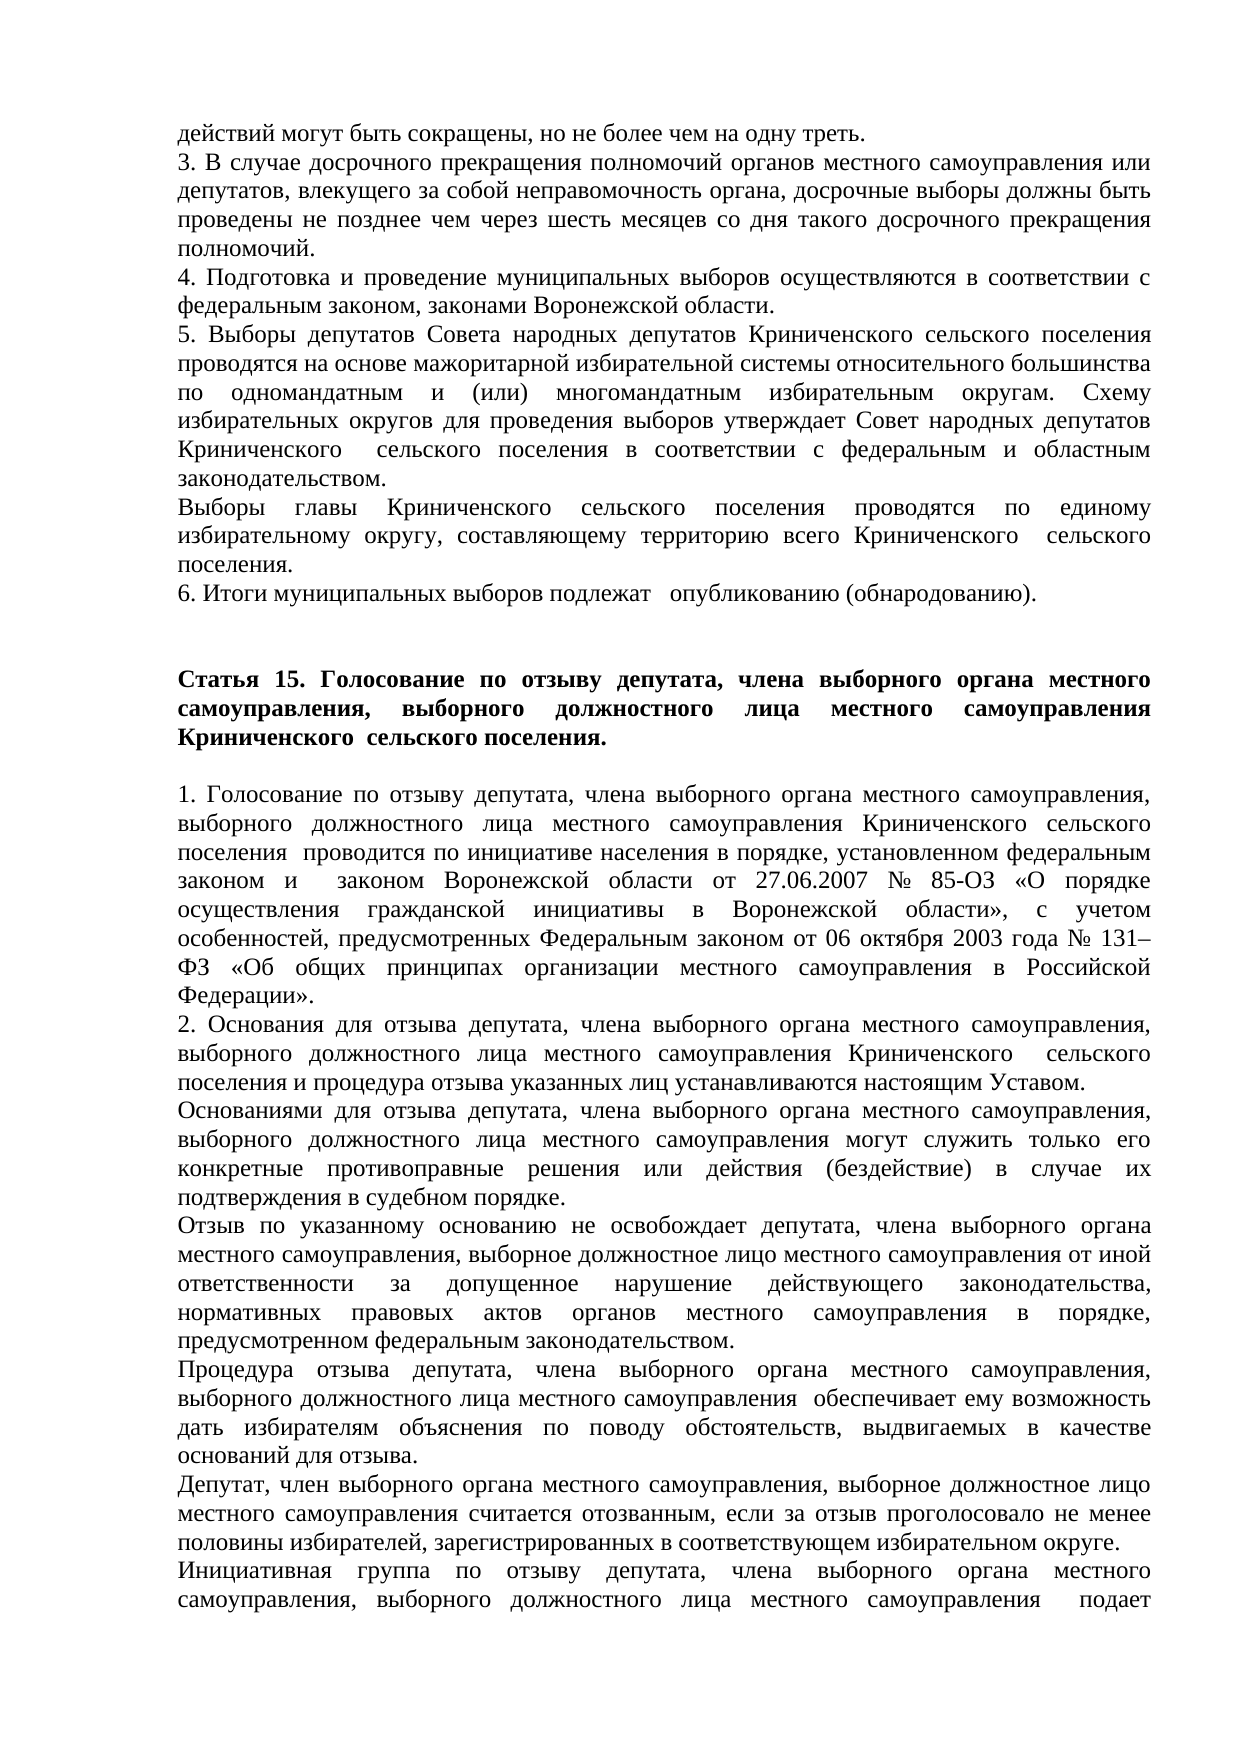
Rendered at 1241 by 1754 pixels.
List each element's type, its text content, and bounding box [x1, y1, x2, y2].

text 6. Итоги муниципальных выборов подлежат опубликованию (обнародованию). [177, 578, 1152, 607]
text 3. В случае досрочного прекращения полномочий органов местного самоуправления или депутатов, влекущего за собой неправомочность органа, досрочные выборы должны быть проведены не позднее чем через шесть месяцев со дня такого досрочного прекращения полномочий. [177, 147, 1152, 262]
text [177, 118, 1152, 147]
text Выборы главы Криниченского сельского поселения проводятся по единому избирательному округу, составляющему территорию всего Криниченского сельского поселения. [177, 492, 1152, 578]
text Основаниями для отзыва депутата, члена выборного органа местного самоуправления, выборного должностного лица местного самоуправления могут служить только его конкретные противоправные решения или действия (бездействие) в случае их подтверждения в судебном порядке. [177, 1096, 1152, 1211]
text 1. Голосование по отзыву депутата, члена выборного органа местного самоуправления, выборного должностного лица местного самоуправления Криниченского сельского поселения проводится по инициативе населения в порядке, установленном федеральным законом и законом Воронежской области от 27.06.2007 № 85-ОЗ «О порядке осуществления гражданской инициативы в Воронежской области», с учетом особенностей, предусмотренных Федеральным законом от 06 октября 2003 года № 131–ФЗ «Об общих принципах организации местного самоуправления в Российской Федерации». [177, 779, 1152, 1009]
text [177, 1556, 1152, 1613]
text 5. Выборы депутатов Совета народных депутатов Криниченского сельского поселения проводятся на основе мажоритарной избирательной системы относительного большинства по одномандатным и (или) многомандатным избирательным округам. Схему избирательных округов для проведения выборов утверждает Совет народных депутатов Криниченского сельского поселения в соответствии с федеральным и областным законодательством. [177, 319, 1152, 492]
text Статья 15. Голосование по отзыву депутата, члена выборного органа местного самоуправления, выборного должностного лица местного самоуправления Криниченского сельского поселения. [177, 664, 1152, 751]
text 2. Основания для отзыва депутата, члена выборного органа местного самоуправления, выборного должностного лица местного самоуправления Криниченского сельского поселения и процедура отзыва указанных лиц устанавливаются настоящим Уставом. [177, 1009, 1152, 1096]
text 4. Подготовка и проведение муниципальных выборов осуществляются в соответствии с федеральным законом, законами Воронежской области. [177, 262, 1152, 319]
text Процедура отзыва депутата, члена выборного органа местного самоуправления, выборного должностного лица местного самоуправления обеспечивает ему возможность дать избирателям объяснения по поводу обстоятельств, выдвигаемых в качестве оснований для отзыва. [177, 1354, 1152, 1469]
text Депутат, член выборного органа местного самоуправления, выборное должностное лицо местного самоуправления считается отозванным, если за отзыв проголосовало не менее половины избирателей, зарегистрированных в соответствующем избирательном округе. [177, 1469, 1152, 1556]
text Отзыв по указанному основанию не освобождает депутата, члена выборного органа местного самоуправления, выборное должностное лицо местного самоуправления от иной ответственности за допущенное нарушение действующего законодательства, нормативных правовых актов органов местного самоуправления в порядке, предусмотренном федеральным законодательством. [177, 1211, 1152, 1354]
